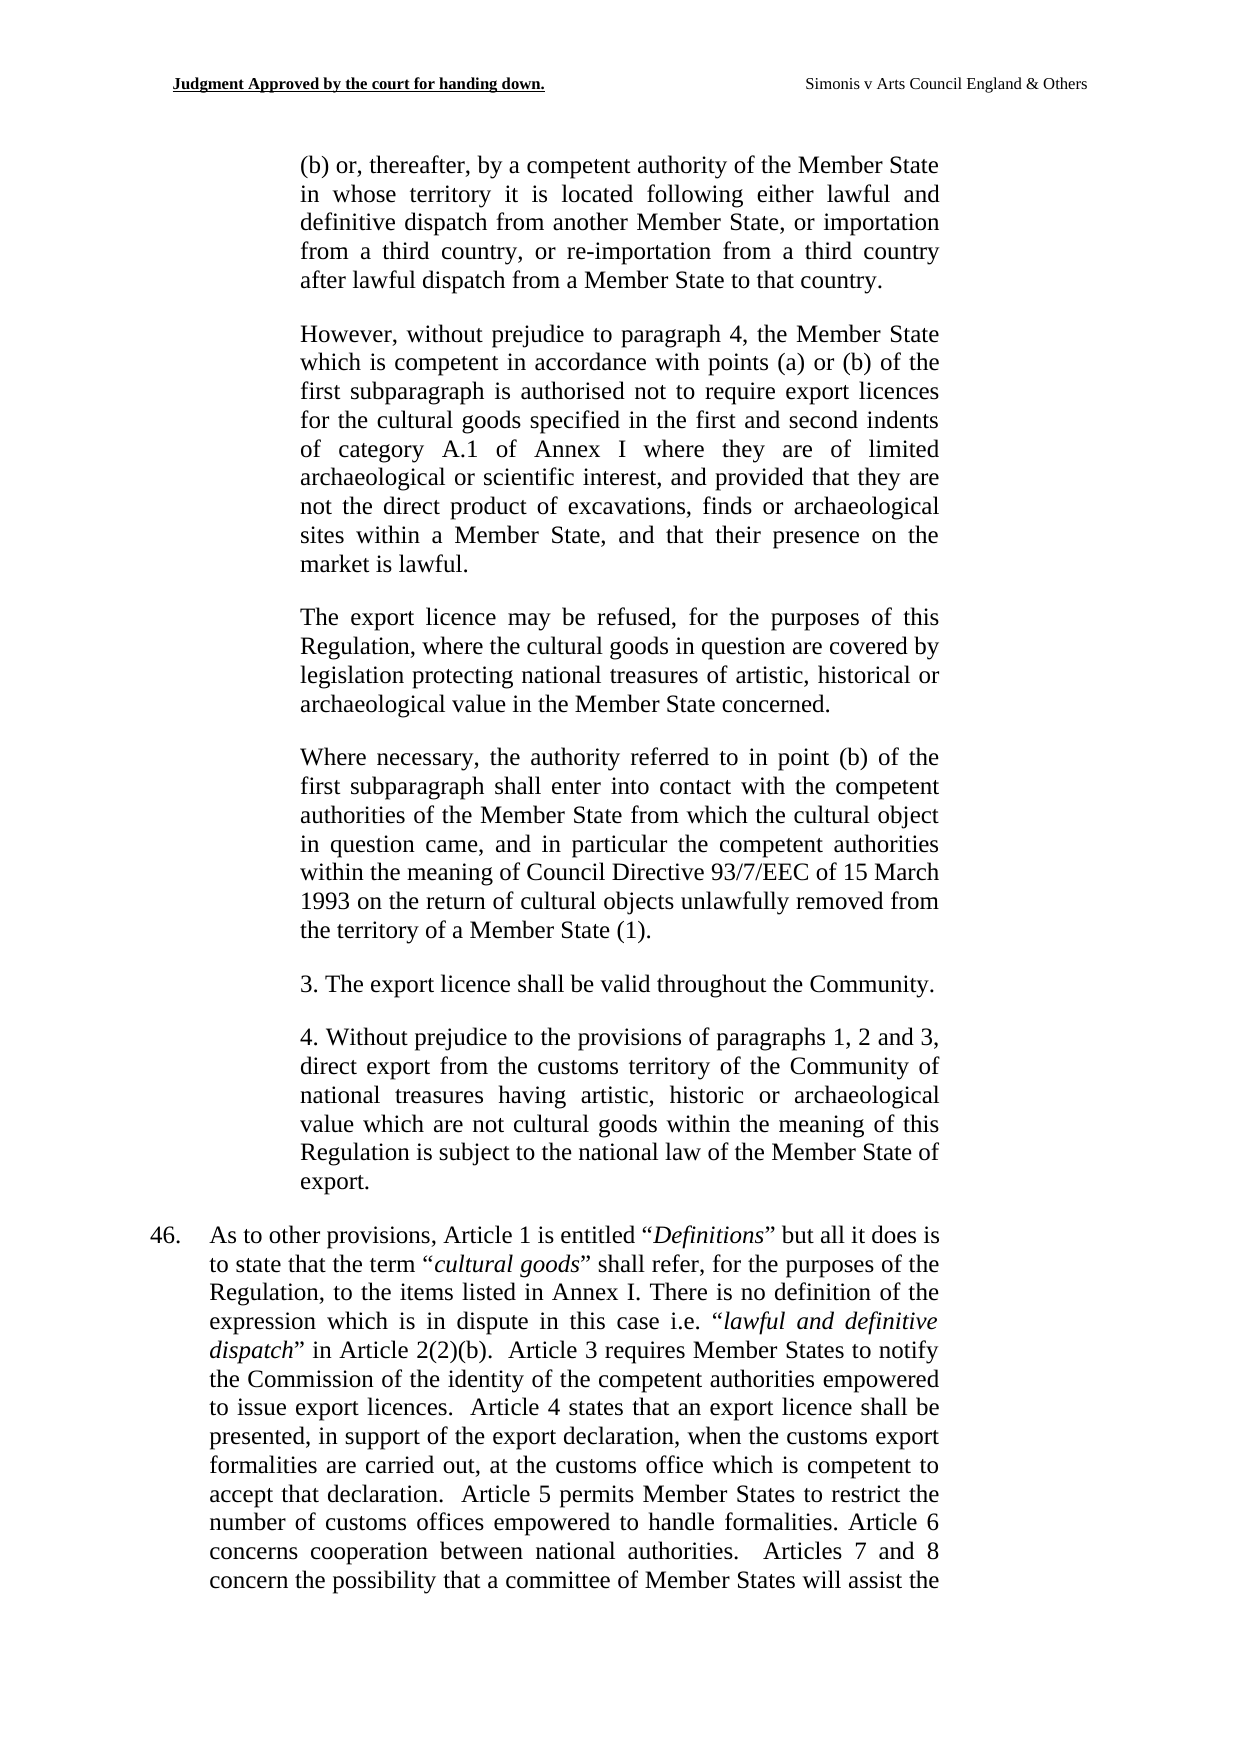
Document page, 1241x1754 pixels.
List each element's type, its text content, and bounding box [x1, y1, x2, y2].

text Where necessary, the authority referred to in point (b) of the first subparagraph shall enter into contact with the competent authorities of the Member State from which the cultural object in question came, and in particular the competent authorities within the meaning of Council Directive 93/7/EEC of 15 March 1993 on the return of cultural objects unlawfully removed from the territory of a Member State (1). [300, 742, 940, 944]
text (b) or, thereafter, by a competent authority of the Member State in whose territory it is located following either lawful and definitive dispatch from another Member State, or importation from a third country, or re-importation from a third country after lawful dispatch from a Member State to that country. [300, 150, 940, 294]
text However, without prejudice to paragraph 4, the Member State which is competent in accordance with points (a) or (b) of the first subparagraph is authorised not to require export licences for the cultural goods specified in the first and second indents of category A.1 of Annex I where they are of limited archaeological or scientific interest, and provided that they are not the direct product of excavations, finds or archaeological sites within a Member State, and that their presence on the market is lawful. [300, 319, 940, 577]
text The export licence may be refused, for the purposes of this Regulation, where the cultural goods in question are covered by legislation protecting national treasures of artistic, historical or archaeological value in the Member State concerned. [300, 602, 940, 717]
text 3. The export licence shall be valid throughout the Community. [300, 969, 940, 997]
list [150, 1220, 940, 1594]
text 4. Without prejudice to the provisions of paragraphs 1, 2 and 3, direct export from the customs territory of the Community of national treasures having artistic, historic or archaeological value which are not cultural goods within the meaning of this Regulation is subject to the national law of the Member State of export. [300, 1022, 940, 1195]
